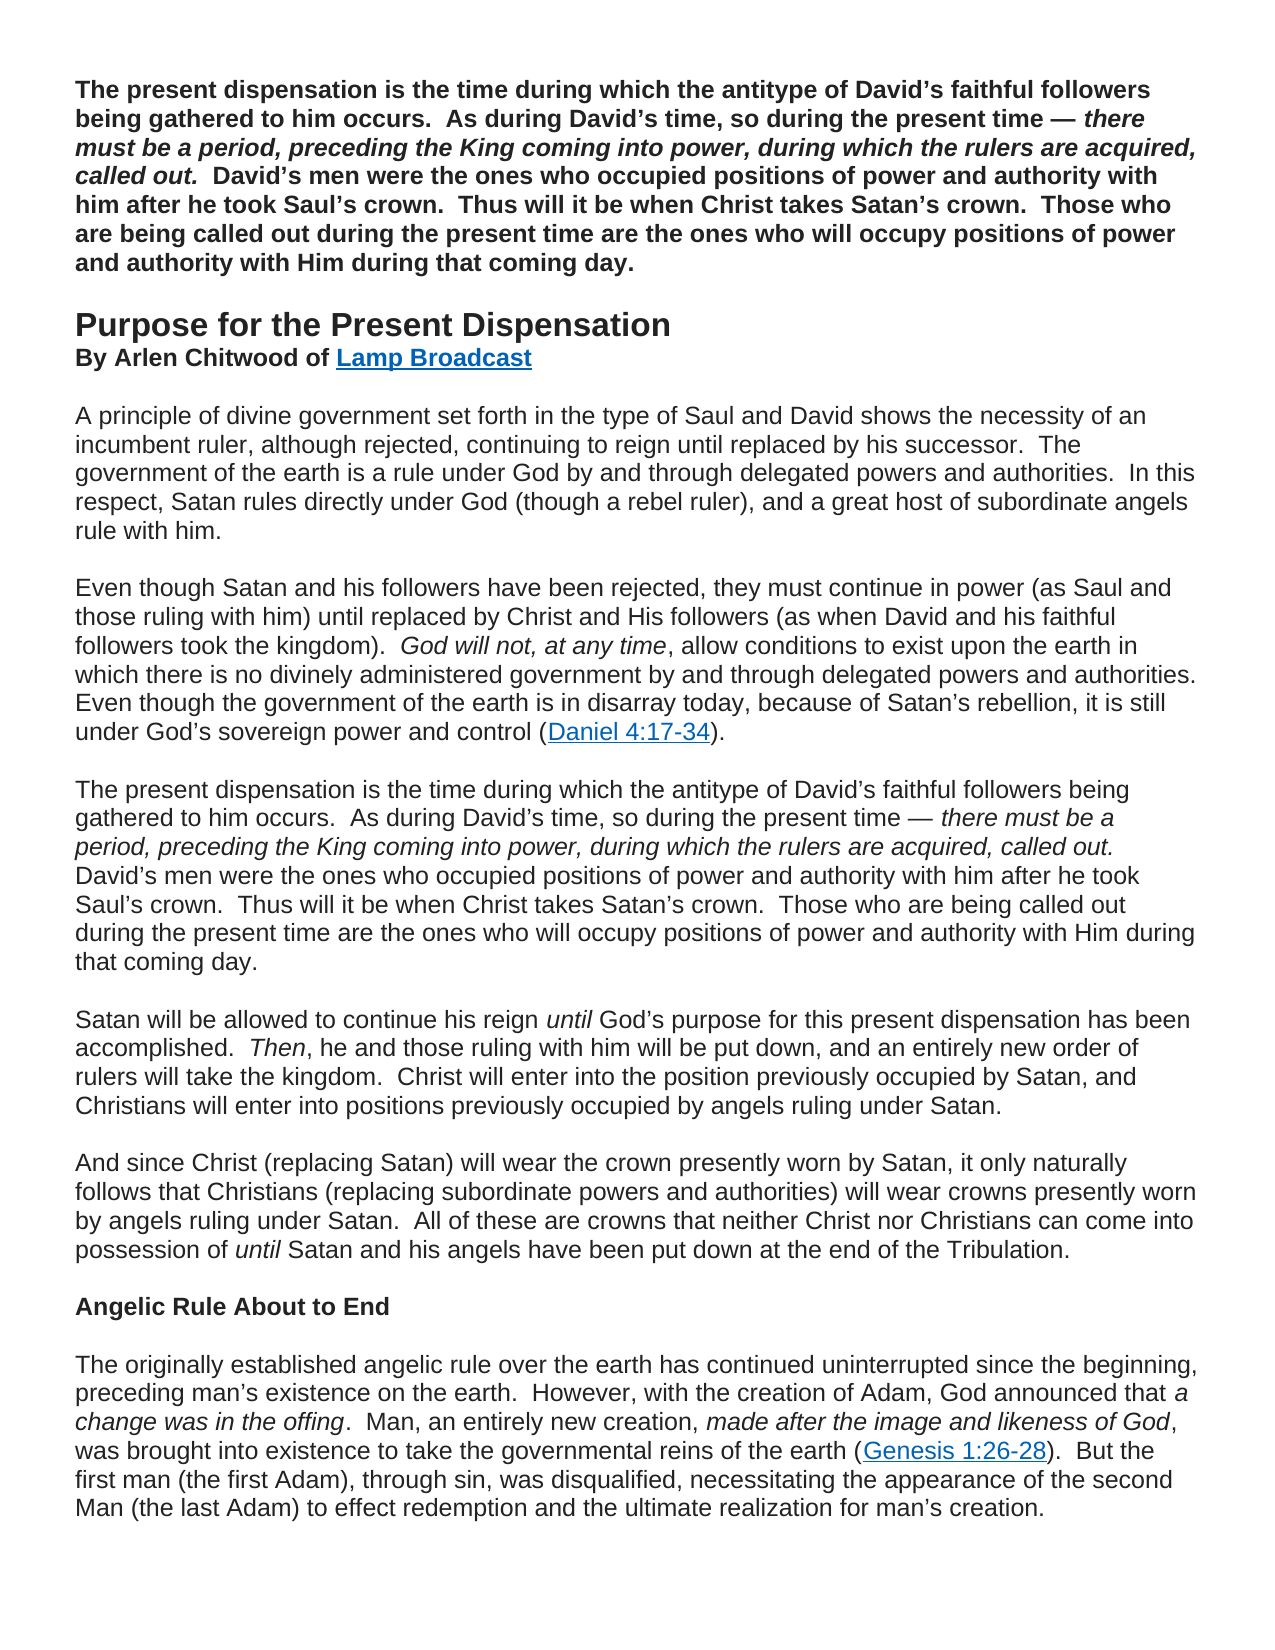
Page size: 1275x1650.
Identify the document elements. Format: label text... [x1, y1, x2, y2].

text A principle of divine government set forth in the type of Saul and David shows the necessity of an incumbent ruler, although rejected, continuing to reign until replaced by his successor. The government of the earth is a rule under God by and through delegated powers and authorities. In this respect, Satan rules directly under God (though a rebel ruler), and a great host of subordinate angels rule with him. [75, 401, 1200, 545]
text Even though Satan and his followers have been rejected, they must continue in power (as Saul and those ruling with him) until replaced by Christ and His followers (as when David and his faithful followers took the kingdom). God will not, at any time, allow conditions to exist upon the earth in which there is no divinely administered government by and through delegated powers and authorities. Even though the government of the earth is in disarray today, because of Satan’s rebellion, it is still under God’s sovereign power and control (Daniel 4:17-34). [75, 573, 1200, 746]
text Angelic Rule About to End [75, 1292, 1200, 1321]
text The present dispensation is the time during which the antitype of David’s faithful followers being gathered to him occurs. As during David’s time, so during the present time — there must be a period, preceding the King coming into power, during which the rulers are acquired, called out. David’s men were the ones who occupied positions of power and authority with him after he took Saul’s crown. Thus will it be when Christ takes Satan’s crown. Those who are being called out during the present time are the ones who will occupy positions of power and authority with Him during that coming day. [75, 75, 1200, 276]
text Purpose for the Present Dispensation By Arlen Chitwood of Lamp Broadcast [75, 305, 1200, 372]
text The present dispensation is the time during which the antitype of David’s faithful followers being gathered to him occurs. As during David’s time, so during the present time — there must be a period, preceding the King coming into power, during which the rulers are acquired, called out. David’s men were the ones who occupied positions of power and authority with him after he took Saul’s crown. Thus will it be when Christ takes Satan’s crown. Those who are being called out during the present time are the ones who will occupy positions of power and authority with Him during that coming day. [75, 775, 1200, 976]
text Satan will be allowed to continue his reign until God’s purpose for this present dispensation has been accomplished. Then, he and those ruling with him will be put down, and an entirely new order of rulers will take the kingdom. Christ will enter into the position previously occupied by Satan, and Christians will enter into positions previously occupied by angels ruling under Satan. [75, 1005, 1200, 1120]
text The originally established angelic rule over the earth has continued uninterrupted since the beginning, preceding man’s existence on the earth. However, with the creation of Adam, God announced that a change was in the offing. Man, an entirely new creation, made after the image and likeness of God, was brought into existence to take the governmental reins of the earth (Genesis 1:26-28). But the first man (the first Adam), through sin, was disqualified, necessitating the appearance of the second Man (the last Adam) to effect redemption and the ultimate realization for man’s creation. [75, 1350, 1200, 1522]
text And since Christ (replacing Satan) will wear the crown presently worn by Satan, it only naturally follows that Christians (replacing subordinate powers and authorities) will wear crowns presently worn by angels ruling under Satan. All of these are crowns that neither Christ nor Christians can come into possession of until Satan and his angels have been put down at the end of the Tribulation. [75, 1148, 1200, 1263]
